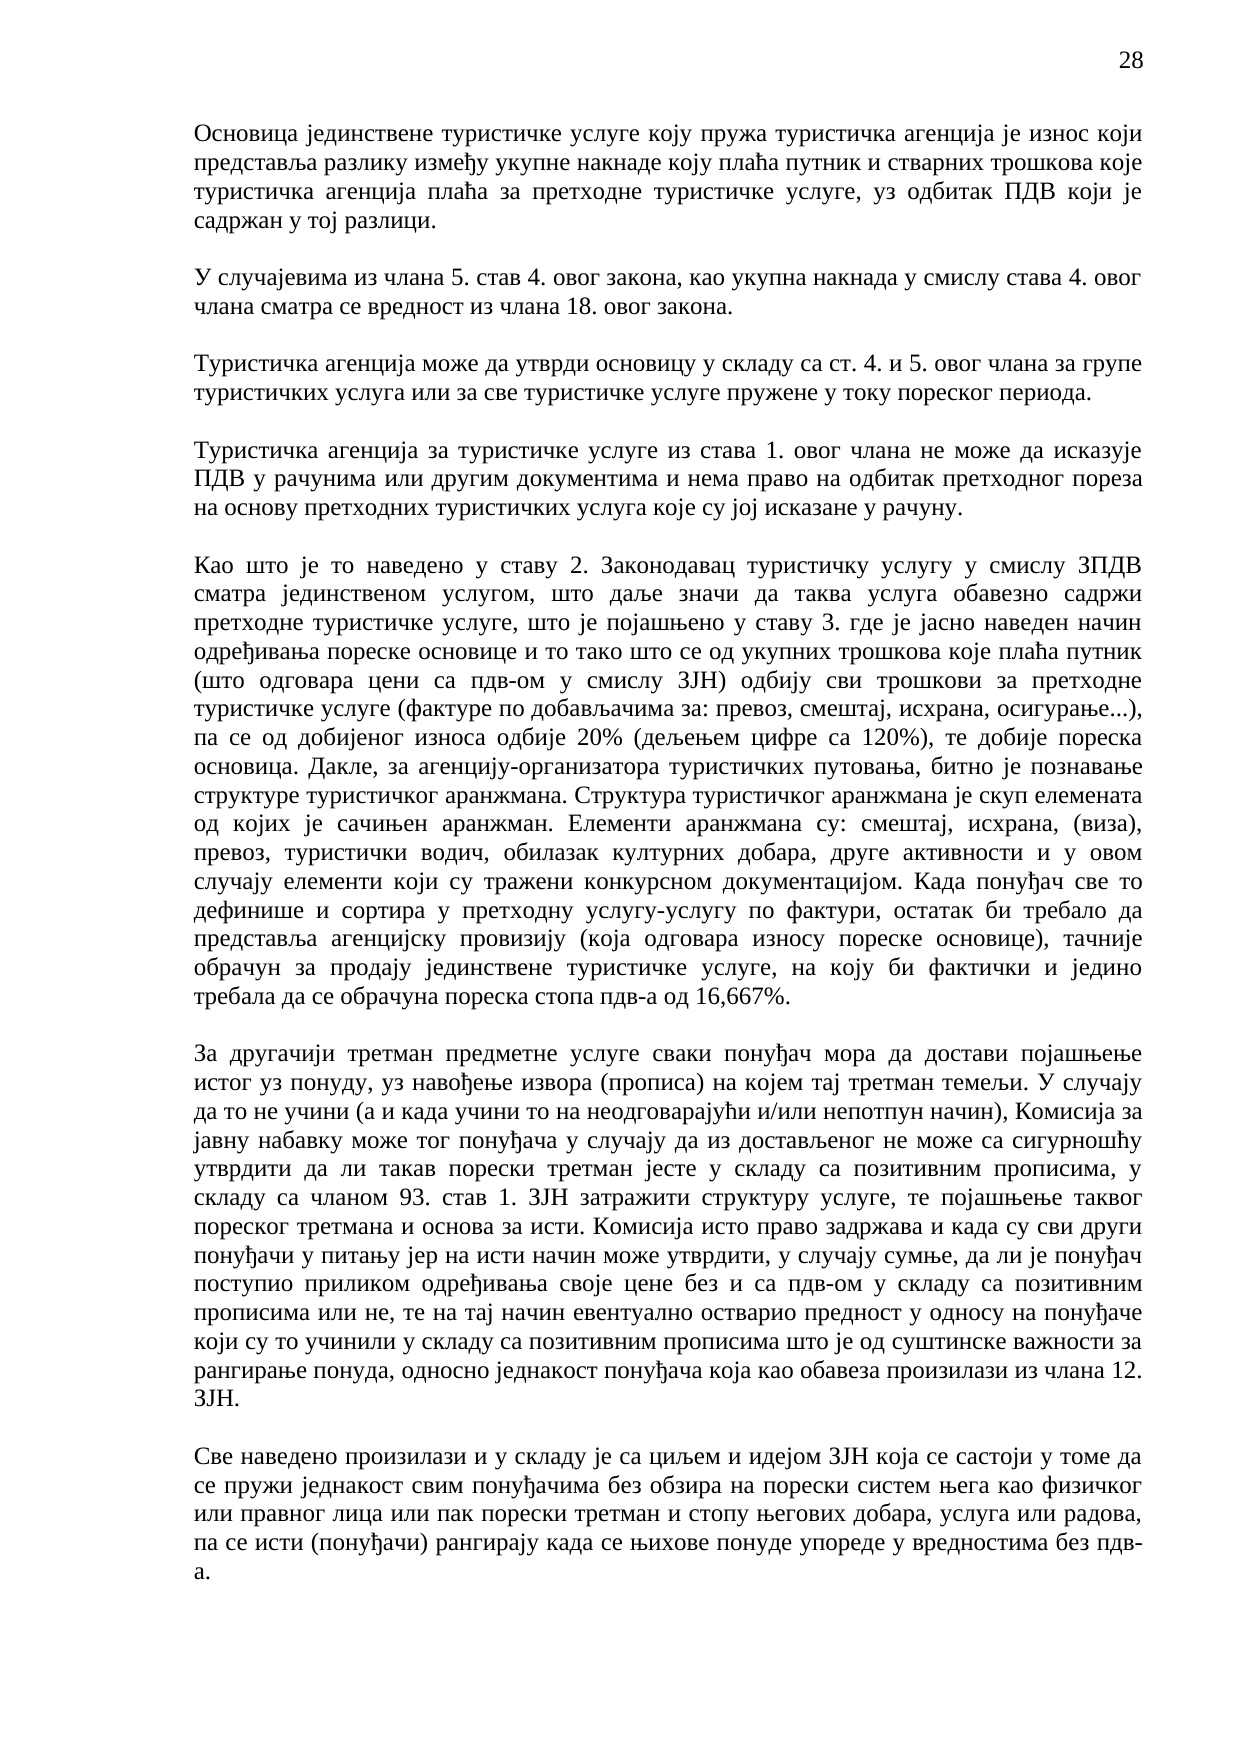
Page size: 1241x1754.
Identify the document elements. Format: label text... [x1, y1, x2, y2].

text Туристичка агенција може да утврди основицу у складу са ст. 4. и 5. овог члана за групе туристичких услуга или за све туристичке услуге пружене у току пореског периода. [193, 348, 1144, 406]
text За другачији третман предметне услуге сваки понуђач мора да достави појашњење истог уз понуду, уз навођење извора (прописа) на којем тај третман темељи. У случају да то не учини (а и када учини то на неодговарајући и/или непотпун начин), Комисија за јавну набавку може тог понуђача у случају да из достављеног не може са сигурношћу утврдити да ли такав порески третман јесте у складу са позитивним прописима, у складу са чланом 93. став 1. ЗЈН затражити структуру услуге, те појашњење таквог пореског третмана и основа за исти. Комисија исто право задржава и када су сви други понуђачи у питању јер на исти начин може утврдити, у случају сумње, да ли је понуђач поступио приликом одређивања своје цене без и са пдв-ом у складу са позитивним прописима или не, те на тај начин евентуално остварио предност у односу на понуђаче који су то учинили у складу са позитивним прописима што је од суштинске важности за рангирање понуда, односно једнакост понуђача која као обавеза произилази из члана 12. ЗЈН. [193, 1038, 1144, 1412]
text Све наведено произилази и у складу је са циљем и идејом ЗЈН која се састоји у томе да се пружи једнакост свим понуђачима без обзира на порески систем њега као физичког или правног лица или пак порески третман и стопу његових добара, услуга или радова, па се исти (понуђачи) рангирају када се њихове понуде упореде у вредностима без пдв-а. [193, 1441, 1144, 1585]
text Као што је то наведено у ставу 2. Законодавац туристичку услугу у смислу ЗПДВ сматра јединственом услугом, што даље значи да таква услуга обавезно садржи претходне туристичке услуге, што је појашњено у ставу 3. где је јасно наведен начин одређивања пореске основице и то тако што се од укупних трошкова које плаћа путник (што одговара цени са пдв-ом у смислу ЗЈН) одбију сви трошкови за претходне туристичке услуге (фактуре по добављачима за: превоз, смештај, исхрана, осигурање...), па се од добијеног износа одбије 20% (дељењем цифре са 120%), те добије пореска основица. Дакле, за агенцију-организатора туристичких путовања, битно је познавање структуре туристичког аранжмана. Структура туристичког аранжмана је скуп елемената од којих је сачињен аранжман. Елементи аранжмана су: смештај, исхрана, (виза), превоз, туристички водич, обилазак културних добара, друге активности и у овом случају елементи који су тражени конкурсном документацијом. Када понуђач све то дефинише и сортира у претходну услугу-услугу по фактури, остатак би требало да представља агенцијску провизију (која одговара износу пореске основице), тачније обрачун за продају јединствене туристичке услуге, на коју би фактички и једино требала да се обрачуна пореска стопа пдв-а од 16,667%. [193, 550, 1144, 1010]
text Туристичка агенција за туристичке услуге из става 1. овог члана не може да исказује ПДВ у рачунима или другим документима и нема право на одбитак претходног пореза на основу претходних туристичких услуга које су јој исказане у рачуну. [193, 435, 1144, 521]
text У случајевима из члана 5. став 4. овог закона, као укупна накнада у смислу става 4. овог члана сматра се вредност из члана 18. овог закона. [193, 262, 1144, 320]
text Основица јединствене туристичке услуге коју пружа туристичка агенција је износ који представља разлику између укупне накнаде коју плаћа путник и стварних трошкова које туристичка агенција плаћа за претходне туристичке услуге, уз одбитак ПДВ који је садржан у тој разлици. [193, 118, 1144, 233]
